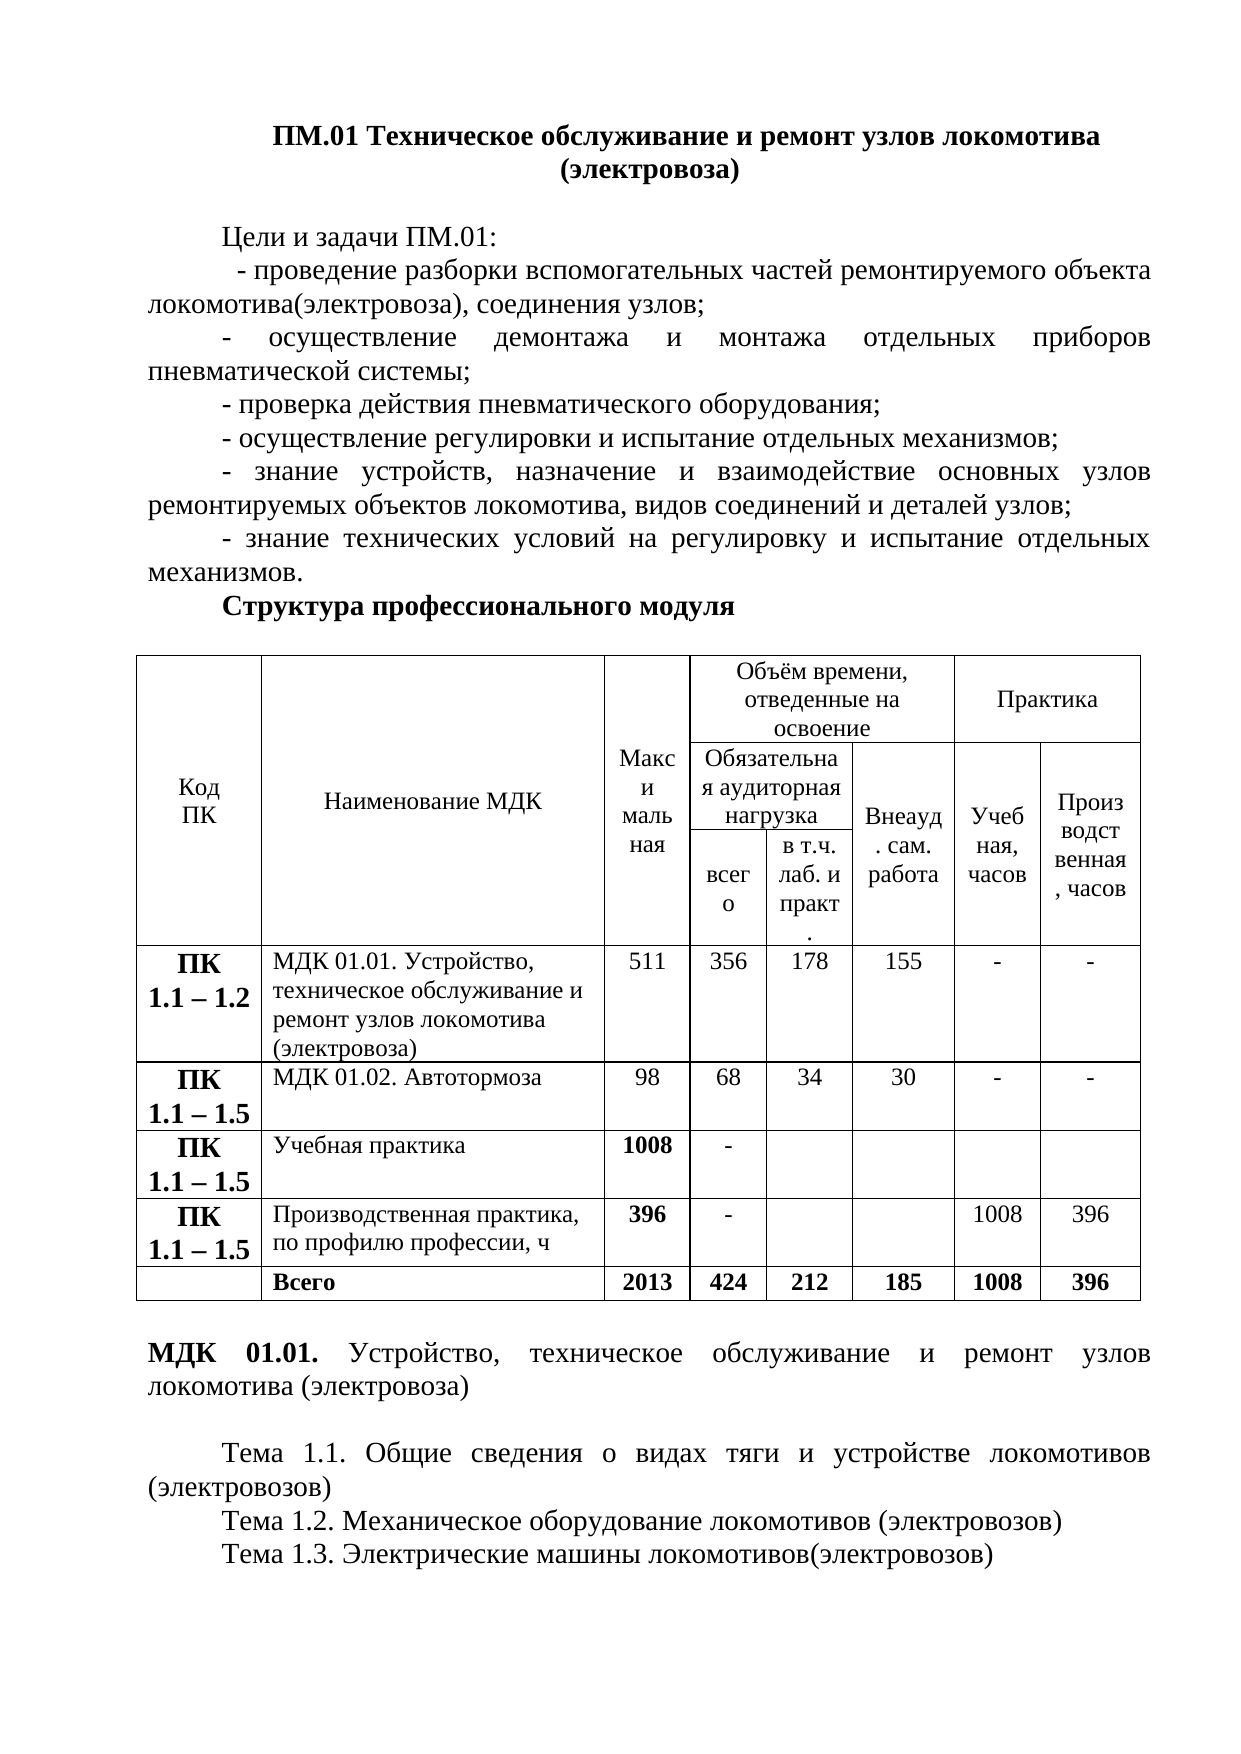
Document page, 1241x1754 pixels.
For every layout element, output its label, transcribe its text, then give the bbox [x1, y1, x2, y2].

table_cell [767, 1199, 852, 1266]
table_cell ПК 1.1 – 1.5 [137, 1131, 261, 1198]
table_cell 212 [767, 1267, 852, 1300]
table_cell [137, 1267, 261, 1300]
table_header Объём времени, отведенные на освоение [691, 656, 954, 742]
text - проведение разборки вспомогательных частей ремонтируемого объекта локомотива(электровоза), соединения узлов; [148, 252, 1152, 319]
table_cell 2013 [605, 1267, 689, 1300]
table_cell 98 [605, 1063, 689, 1129]
text - знание технических условий на регулировку и испытание отдельных механизмов. [148, 521, 1152, 588]
table_cell 1008 [955, 1267, 1040, 1300]
table_cell 396 [1041, 1267, 1140, 1300]
table_cell - [955, 946, 1040, 1061]
table_cell МДК 01.02. Автотормоза [262, 1063, 604, 1129]
text Тема 1.2. Механическое оборудование локомотивов (электровозов) [148, 1503, 1152, 1536]
table_cell 155 [853, 946, 954, 1061]
text Структура профессионального модуля [148, 588, 1152, 621]
table_cell всего [691, 830, 766, 945]
table_cell 1008 [955, 1199, 1040, 1266]
text Тема 1.3. Электрические машины локомотивов(электровозов) [148, 1536, 1152, 1570]
table_cell Учебная практика [262, 1131, 604, 1198]
table_cell 34 [767, 1063, 852, 1129]
table_cell [853, 1199, 954, 1266]
table_cell Производственная практика, по профилю профессии, ч [262, 1199, 604, 1266]
table_cell 1008 [605, 1131, 689, 1198]
table_cell 356 [691, 946, 766, 1061]
text - проверка действия пневматического оборудования; [148, 386, 1152, 420]
table_cell Учебная, часов [955, 743, 1040, 945]
table_header Практика [955, 656, 1140, 742]
text - осуществление демонтажа и монтажа отдельных приборов пневматической системы; [148, 319, 1152, 386]
table_cell - [691, 1199, 766, 1266]
text ПМ.01 Техническое обслуживание и ремонт узлов локомотива (электровоза) [148, 118, 1152, 185]
table_cell [955, 1131, 1040, 1198]
table_cell [1041, 1131, 1140, 1198]
table_cell 396 [1041, 1199, 1140, 1266]
table_cell в т.ч. лаб. и практ. [767, 830, 852, 945]
table_cell - [691, 1131, 766, 1198]
table_header Наименование МДК [262, 656, 604, 945]
table_cell 396 [605, 1199, 689, 1266]
table_cell 30 [853, 1063, 954, 1129]
text - знание устройств, назначение и взаимодействие основных узлов ремонтируемых объектов локомотива, видов соединений и деталей узлов; [148, 453, 1152, 521]
text МДК 01.01. Устройство, техническое обслуживание и ремонт узлов локомотива (электровоза) [148, 1335, 1152, 1402]
table_header Макси мальная [605, 656, 689, 945]
table_cell - [955, 1063, 1040, 1129]
table_cell МДК 01.01. Устройство, техническое обслуживание и ремонт узлов локомотива (электровоза) [262, 946, 604, 1061]
table_cell 178 [767, 946, 852, 1061]
table_cell ПК 1.1 – 1.5 [137, 1199, 261, 1266]
table_cell Всего [262, 1267, 604, 1300]
table_cell [853, 1131, 954, 1198]
table_cell - [1041, 946, 1140, 1061]
table_cell ПК 1.1 – 1.5 [137, 1063, 261, 1129]
table_cell - [1041, 1063, 1140, 1129]
text Тема 1.1. Общие сведения о видах тяги и устройстве локомотивов (электровозов) [148, 1436, 1152, 1503]
text - осуществление регулировки и испытание отдельных механизмов; [148, 420, 1152, 453]
text Цели и задачи ПМ.01: [148, 219, 1152, 252]
table_header Код ПК [137, 656, 261, 945]
table_cell Произ водст венная, часов [1041, 743, 1140, 945]
table_cell 185 [853, 1267, 954, 1300]
table_cell 511 [605, 946, 689, 1061]
table_cell ПК 1.1 – 1.2 [137, 946, 261, 1061]
table_cell Обязательная аудиторная нагрузка [691, 743, 852, 829]
table_cell Внеауд. сам. работа [853, 743, 954, 945]
table_cell 68 [691, 1063, 766, 1129]
table_cell [767, 1131, 852, 1198]
table_cell 424 [691, 1267, 766, 1300]
